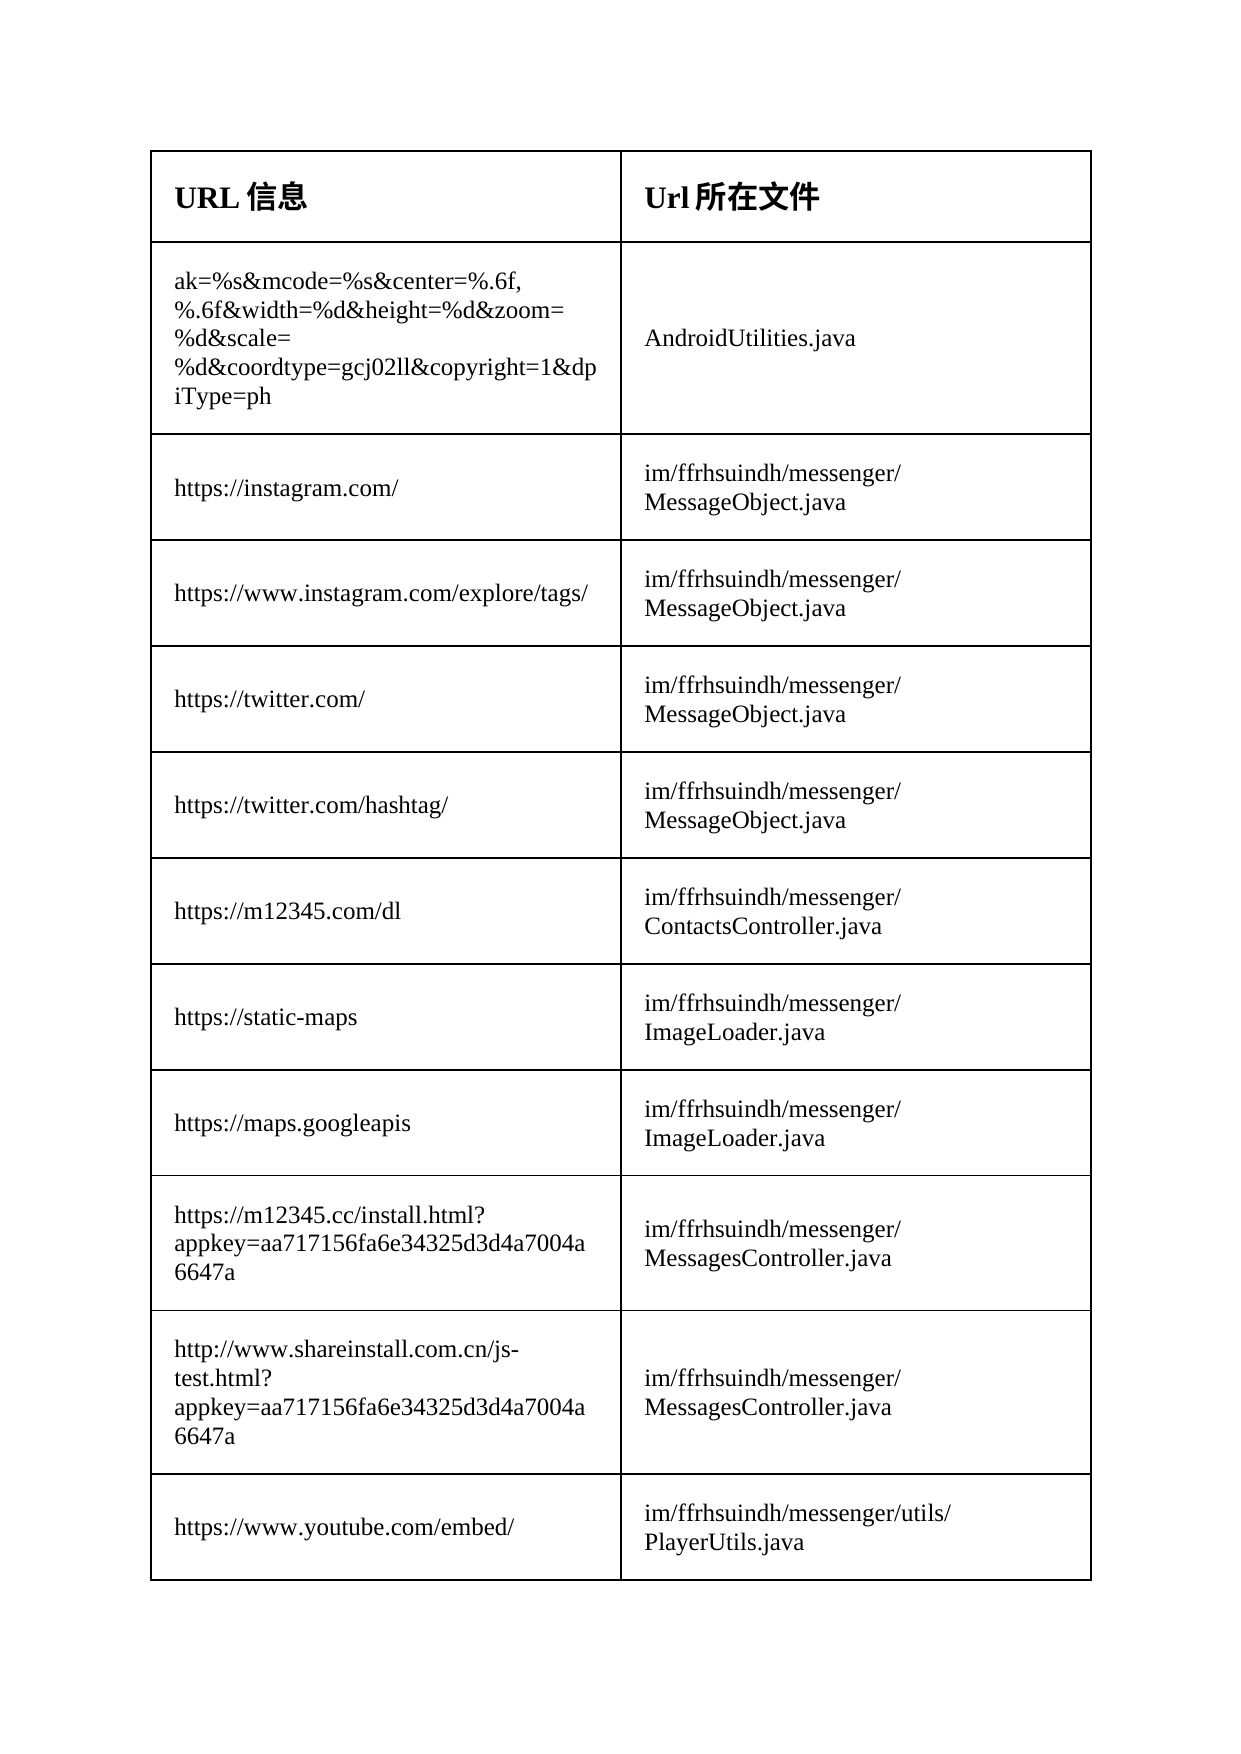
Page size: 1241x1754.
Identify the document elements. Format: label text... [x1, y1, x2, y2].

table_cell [152, 243, 620, 433]
table_cell https://maps.googleapis [152, 1071, 620, 1175]
table_header Url所在文件 [622, 152, 1090, 241]
table_cell https://twitter.com/ [152, 647, 620, 751]
table_cell im/ffrhsuindh/messenger/MessagesController.java [622, 1311, 1090, 1473]
table_cell im/ffrhsuindh/messenger/ImageLoader.java [622, 1071, 1090, 1175]
table_cell im/ffrhsuindh/messenger/ContactsController.java [622, 859, 1090, 963]
table_cell https://static-maps [152, 965, 620, 1069]
table_cell https://instagram.com/ [152, 435, 620, 539]
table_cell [622, 243, 1090, 433]
table_cell https://m12345.com/dl [152, 859, 620, 963]
table_cell https://twitter.com/hashtag/ [152, 753, 620, 857]
table_cell im/ffrhsuindh/messenger/MessageObject.java [622, 435, 1090, 539]
table_cell im/ffrhsuindh/messenger/MessageObject.java [622, 541, 1090, 645]
table_cell im/ffrhsuindh/messenger/MessagesController.java [622, 1176, 1090, 1309]
table_header URL信息 [152, 152, 620, 241]
table_cell https://www.instagram.com/explore/tags/ [152, 541, 620, 645]
table_cell https://www.youtube.com/embed/ [152, 1475, 620, 1579]
table_cell im/ffrhsuindh/messenger/MessageObject.java [622, 647, 1090, 751]
table_cell im/ffrhsuindh/messenger/MessageObject.java [622, 753, 1090, 857]
table_cell im/ffrhsuindh/messenger/ImageLoader.java [622, 965, 1090, 1069]
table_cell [622, 1475, 1090, 1579]
table_cell http://www.shareinstall.com.cn/js-test.html?appkey=aa717156fa6e34325d3d4a7004a6647a [152, 1311, 620, 1473]
table_cell https://m12345.cc/install.html?appkey=aa717156fa6e34325d3d4a7004a6647a [152, 1176, 620, 1309]
